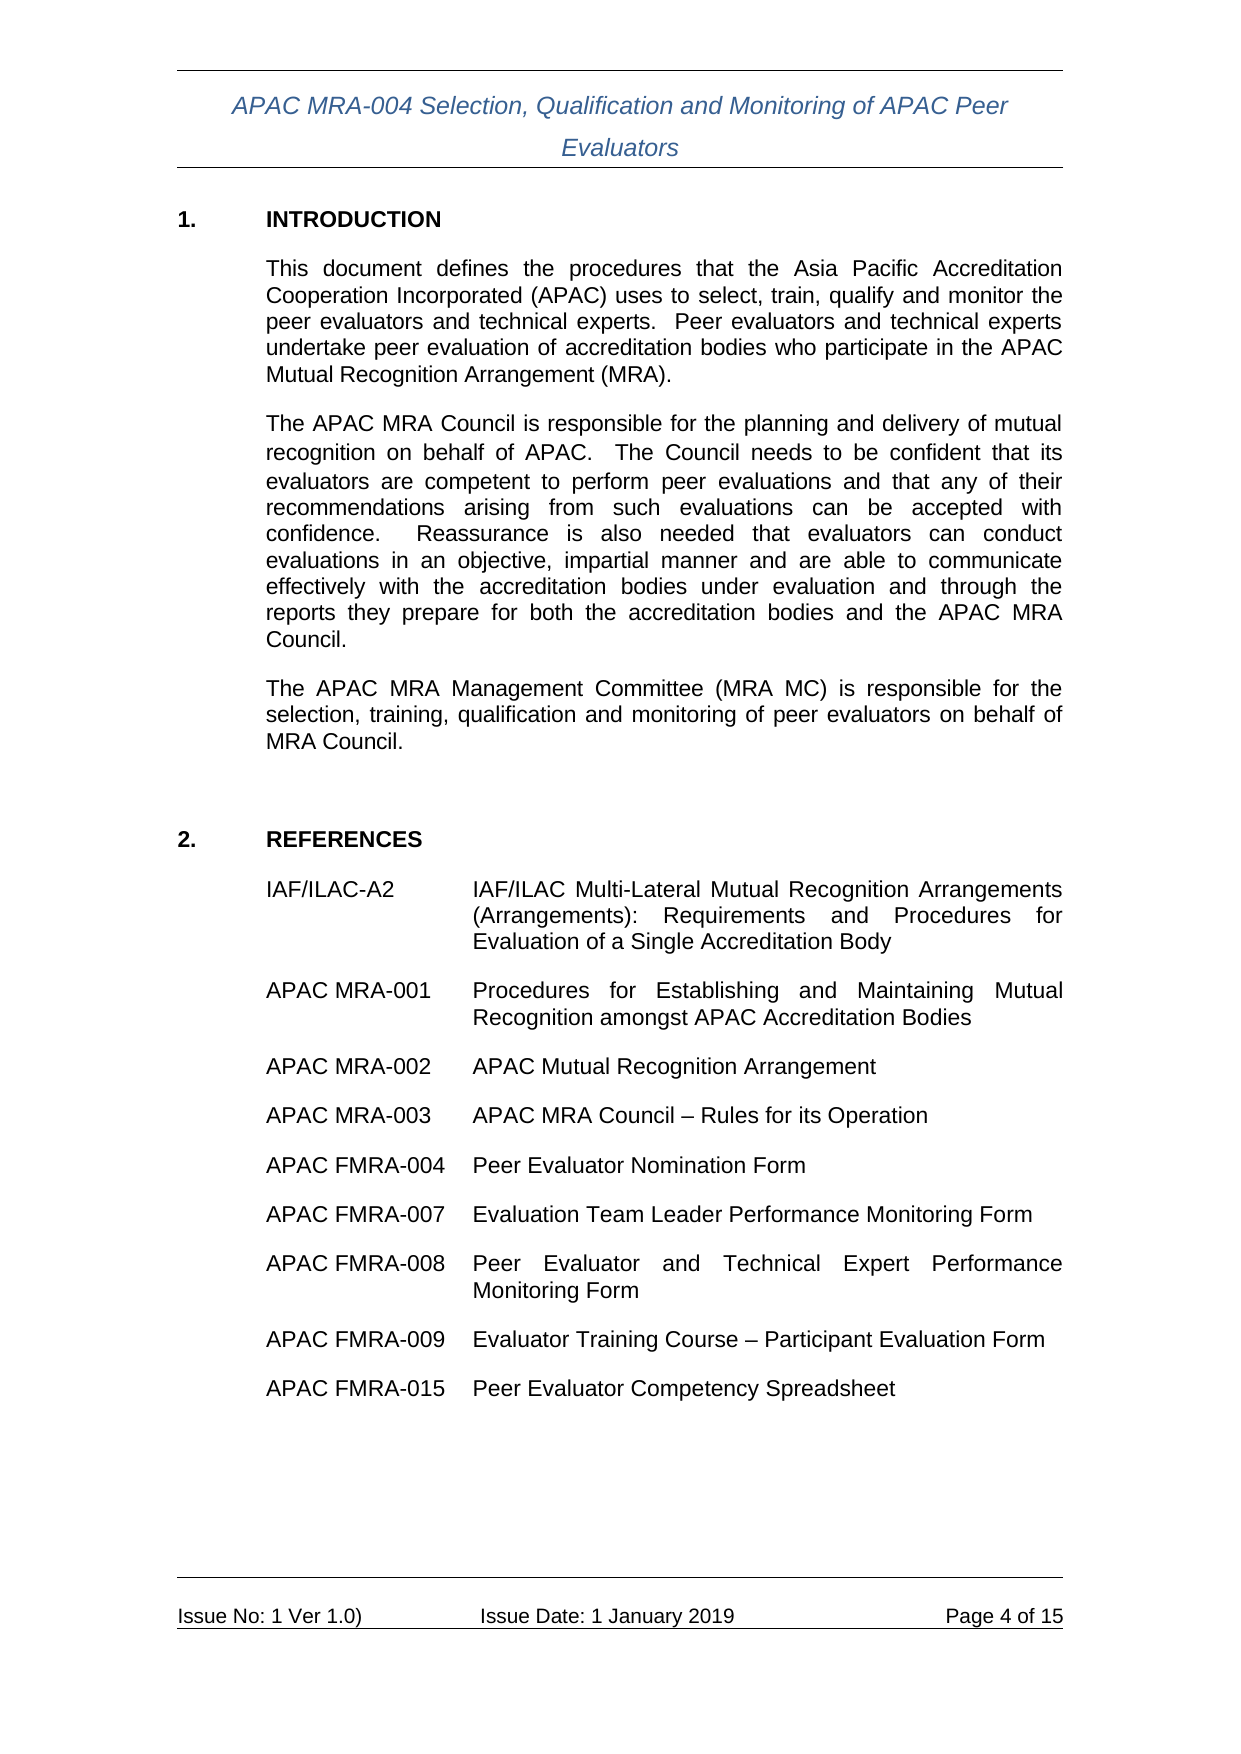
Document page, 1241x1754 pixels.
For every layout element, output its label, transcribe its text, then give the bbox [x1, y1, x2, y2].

text The APAC MRA Management Committee (MRA MC) is responsible for the selection, training, qualification and monitoring of peer evaluators on behalf of MRA Council. [266, 675, 1063, 754]
text APAC FMRA-004 Peer Evaluator Nomination Form [266, 1152, 1063, 1178]
text The APAC MRA Council is responsible for the planning and delivery of mutual recognition on behalf of APAC. The Council needs to be confident that its evaluators are competent to perform peer evaluations and that any of their recommendations arising from such evaluations can be accepted with confidence. Reassurance is also needed that evaluators can conduct evaluations in an objective, impartial manner and are able to communicate effectively with the accreditation bodies under evaluation and through the reports they prepare for both the accreditation bodies and the APAC MRA Council. [266, 410, 1063, 652]
list Introduction [177, 206, 1063, 232]
text APAC FMRA-009 Evaluator Training Course – Participant Evaluation Form [266, 1326, 1063, 1352]
text APAC FMRA-007 Evaluation Team Leader Performance Monitoring Form [266, 1201, 1063, 1227]
text APAC FMRA-008 Peer Evaluator and Technical Expert Performance Monitoring Form [266, 1250, 1063, 1303]
text APAC MRA-001 Procedures for Establishing and Maintaining Mutual Recognition amongst APAC Accreditation Bodies [266, 977, 1063, 1030]
text APAC FMRA-015 Peer Evaluator Competency Spreadsheet [266, 1375, 1063, 1401]
list References [177, 826, 1063, 853]
text APAC MRA-003 APAC MRA Council – Rules for its Operation [266, 1102, 1063, 1129]
text APAC MRA-002 APAC Mutual Recognition Arrangement [266, 1053, 1063, 1079]
text This document defines the procedures that the Asia Pacific Accreditation Cooperation Incorporated (APAC) uses to select, train, qualify and monitor the peer evaluators and technical experts. Peer evaluators and technical experts undertake peer evaluation of accreditation bodies who participate in the APAC Mutual Recognition Arrangement (MRA). [266, 255, 1063, 387]
text IAF/ILAC-A2 IAF/ILAC Multi-Lateral Mutual Recognition Arrangements (Arrangements): Requirements and Procedures for Evaluation of a Single Accreditation Body [266, 876, 1063, 954]
